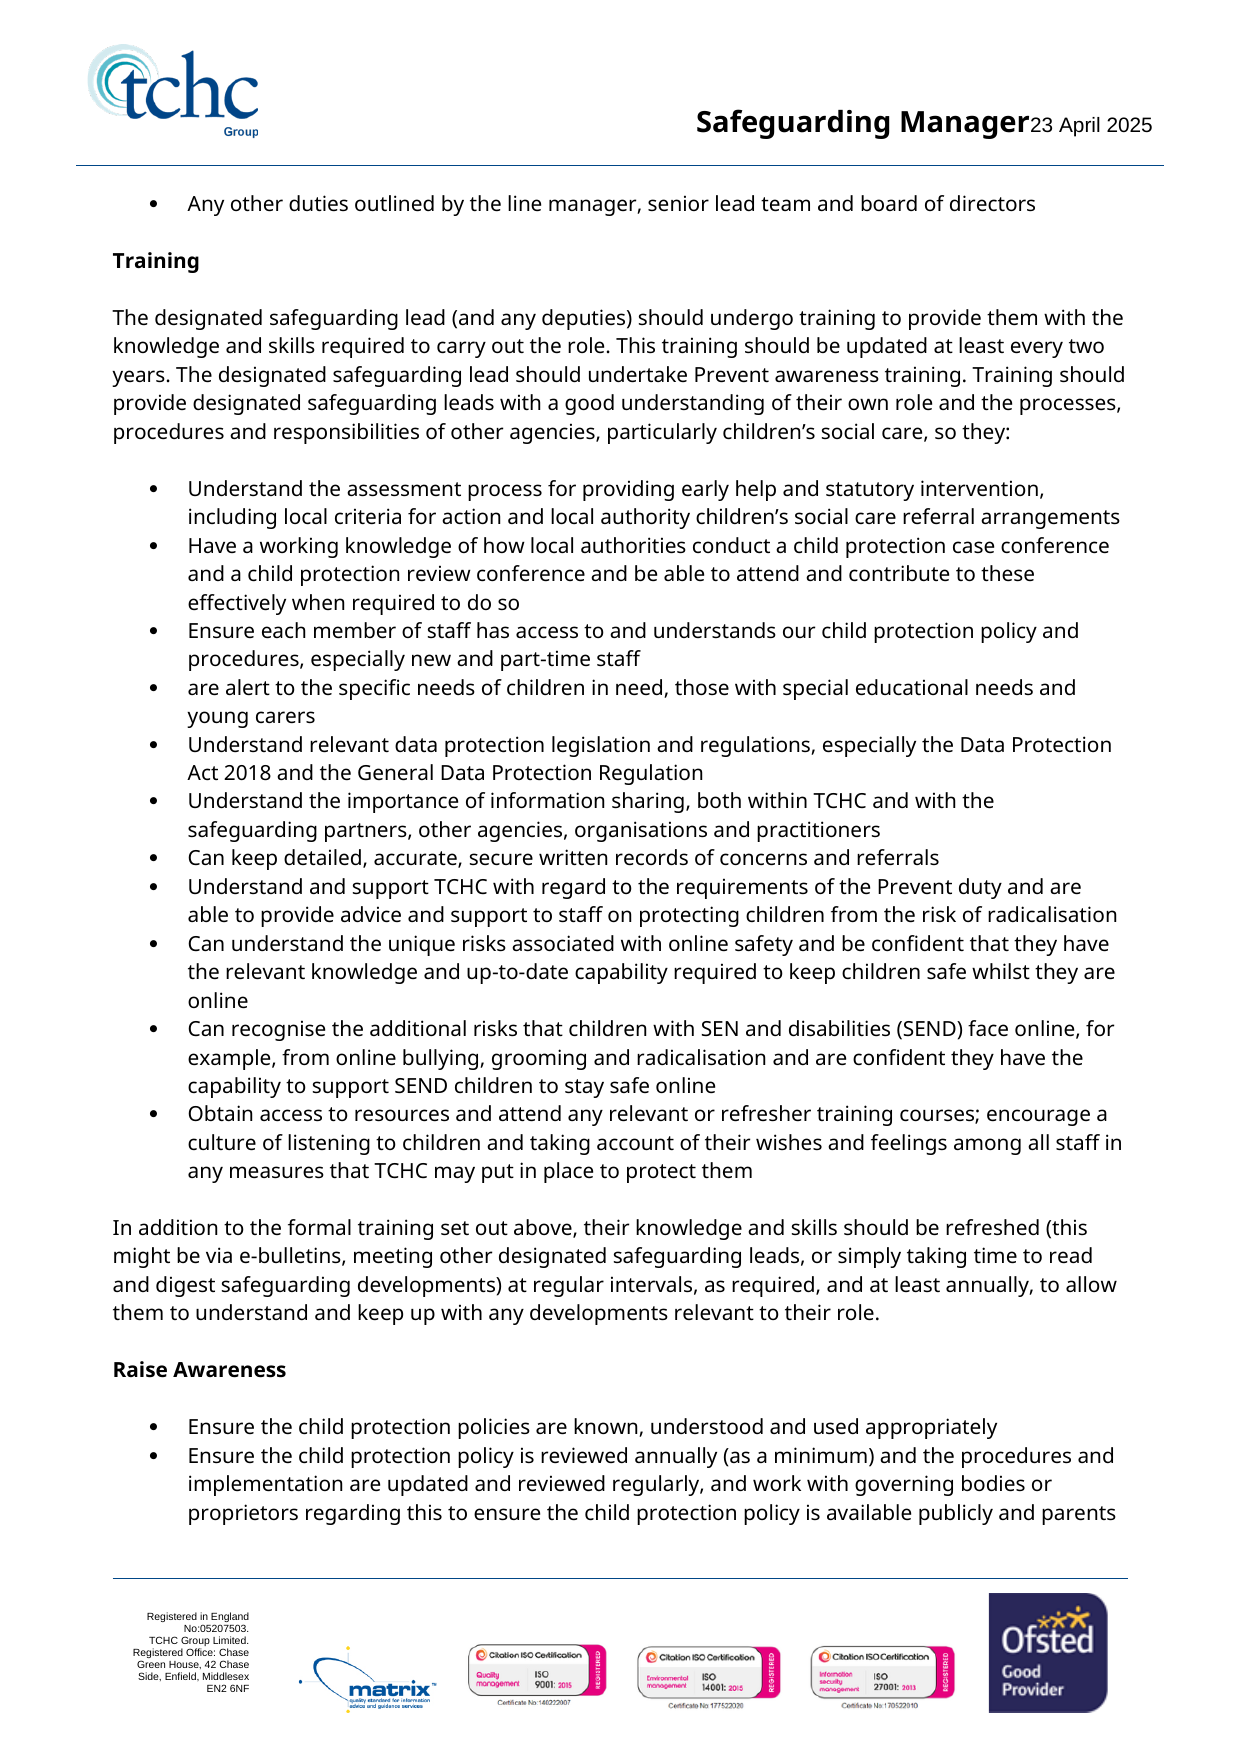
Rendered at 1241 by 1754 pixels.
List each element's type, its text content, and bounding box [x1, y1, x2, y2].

list are alert to the specific needs of children in need, those with special educational needs and young carers [150, 730, 1128, 787]
picture [298, 1646, 437, 1713]
text The designated safeguarding lead (and any deputies) should undergo training to provide them with the knowledge and skills required to carry out the role. This training should be updated at least every two years. The designated safeguarding lead should undertake Prevent awareness training. Training should provide designated safeguarding leads with a good understanding of their own role and the processes, procedures and responsibilities of other agencies, particularly children’s social care, so they: [112, 360, 1128, 502]
list Ensure the child protection policies are known, understood and used appropriately [150, 1469, 1128, 1498]
list Ensure each member of staff has access to and understands our child protection policy and procedures, especially new and part-time staff [150, 673, 1128, 730]
list Obtain access to resources and attend any relevant or refresher training courses; encourage a culture of listening to children and taking account of their wishes and feelings among all staff in any measures that TCHC may put in place to protect them [150, 1156, 1128, 1242]
list Understand the importance of information sharing, both within TCHC and with the safeguarding partners, other agencies, organisations and practitioners [150, 843, 1128, 900]
text In addition to the formal training set out above, their knowledge and skills should be refreshed (this might be via e-bulletins, meeting other designated safeguarding leads, or simply taking time to read and digest safeguarding developments) at regular intervals, as required, and at least annually, to allow them to understand and keep up with any developments relevant to their role. [112, 1270, 1128, 1384]
list Understand the assessment process for providing early help and statutory intervention, including local criteria for action and local authority children’s social care referral arrangements [150, 531, 1128, 588]
list Understand and support TCHC with regard to the requirements of the Prevent duty and are able to provide advice and support to staff on protecting children from the risk of radicalisation [150, 929, 1128, 986]
list Provide advice, information and support to all Deputy DSLs and all staff through leading an effective and inspiring Safeguarding CPD and staff training programme [150, 189, 1128, 246]
list Have a working knowledge of how local authorities conduct a child protection case conference and a child protection review conference and be able to attend and contribute to these effectively when required to do so [150, 588, 1128, 673]
text Raise Awareness [112, 1412, 1128, 1441]
list Can recognise the additional risks that children with SEN and disabilities (SEND) face online, for example, from online bullying, grooming and radicalisation and are confident they have the capability to support SEND children to stay safe online [150, 1071, 1128, 1156]
picture [633, 1642, 785, 1713]
text Training [112, 303, 1128, 332]
picture [462, 1640, 611, 1713]
picture [87, 44, 258, 140]
list Can keep detailed, accurate, secure written records of concerns and referrals [150, 900, 1128, 929]
picture [807, 1642, 958, 1713]
list Understand relevant data protection legislation and regulations, especially the Data Protection Act 2018 and the General Data Protection Regulation [150, 787, 1128, 843]
list Can understand the unique risks associated with online safety and be confident that they have the relevant knowledge and up-to-date capability required to keep children safe whilst they are online [150, 986, 1128, 1071]
picture [988, 1593, 1108, 1713]
list Any other duties outlined by the line manager, senior lead team and board of directors [150, 246, 1128, 275]
